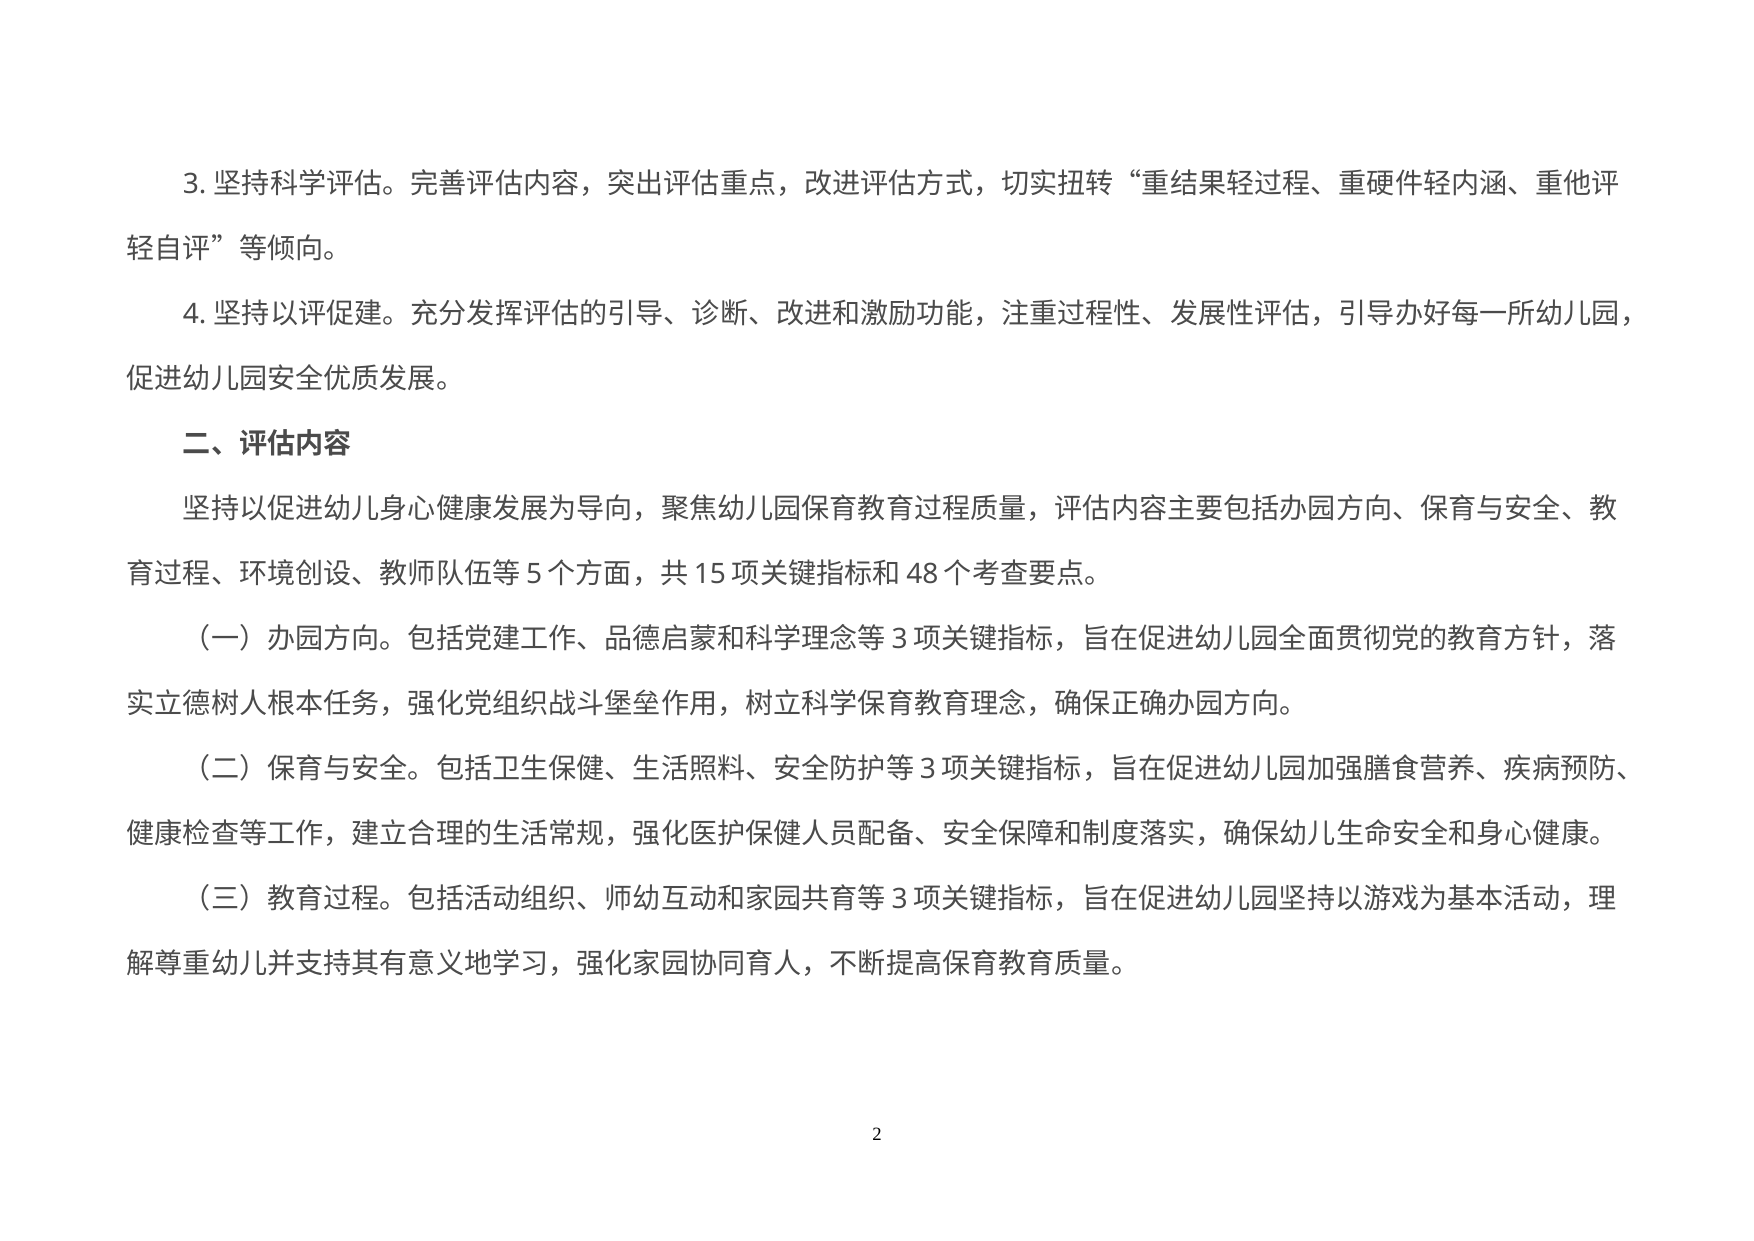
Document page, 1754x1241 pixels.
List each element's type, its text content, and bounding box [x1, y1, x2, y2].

text 坚持以促进幼儿身心健康发展为导向，聚焦幼儿园保育教育过程质量，评估内容主要包括办园方向、保育与安全、教育过程、环境创设、教师队伍等5个方面，共15项关键指标和48个考查要点。 [126, 474, 1628, 604]
text 3. 坚持科学评估。完善评估内容，突出评估重点，改进评估方式，切实扭转“重结果轻过程、重硬件轻内涵、重他评轻自评”等倾向。 [126, 149, 1628, 279]
text 二、评估内容 [126, 409, 1628, 474]
text （一）办园方向。包括党建工作、品德启蒙和科学理念等3项关键指标，旨在促进幼儿园全面贯彻党的教育方针，落实立德树人根本任务，强化党组织战斗堡垒作用，树立科学保育教育理念，确保正确办园方向。 [126, 604, 1628, 734]
text （三）教育过程。包括活动组织、师幼互动和家园共育等3项关键指标，旨在促进幼儿园坚持以游戏为基本活动，理解尊重幼儿并支持其有意义地学习，强化家园协同育人，不断提高保育教育质量。 [126, 864, 1628, 994]
text （二）保育与安全。包括卫生保健、生活照料、安全防护等3项关键指标，旨在促进幼儿园加强膳食营养、疾病预防、健康检查等工作，建立合理的生活常规，强化医护保健人员配备、安全保障和制度落实，确保幼儿生命安全和身心健康。 [126, 734, 1628, 864]
text 4. 坚持以评促建。充分发挥评估的引导、诊断、改进和激励功能，注重过程性、发展性评估，引导办好每一所幼儿园，促进幼儿园安全优质发展。 [126, 279, 1628, 409]
